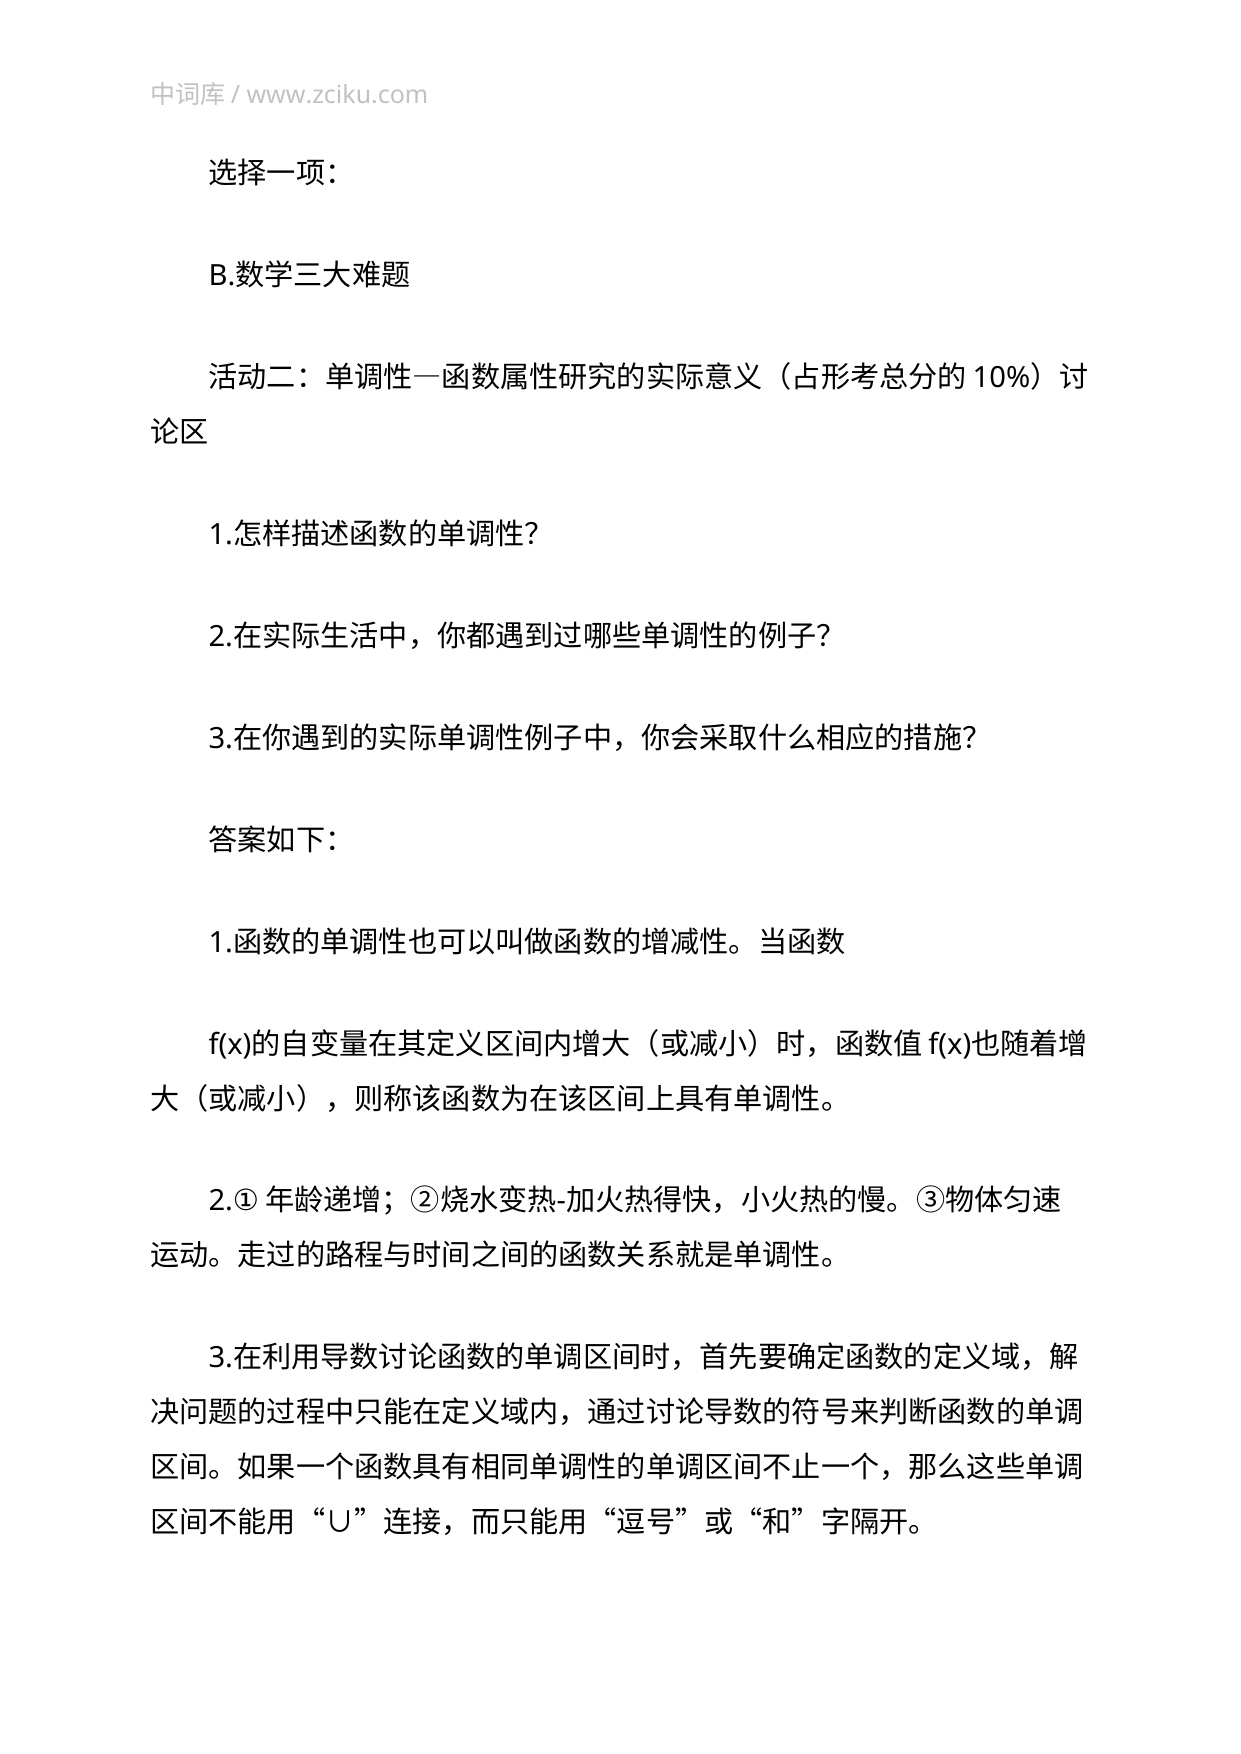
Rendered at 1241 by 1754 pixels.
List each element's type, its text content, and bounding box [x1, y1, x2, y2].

text 1.怎样描述函数的单调性？ [150, 511, 1090, 553]
text 活动二：单调性—函数属性研究的实际意义（占形考总分的10%）讨论区 [150, 354, 1090, 451]
text 选择一项： [150, 150, 1090, 192]
text 答案如下： [150, 816, 1090, 859]
text 2.①年龄递增；②烧水变热-加火热得快，小火热的慢。③物体匀速运动。走过的路程与时间之间的函数关系就是单调性。 [150, 1177, 1090, 1274]
text 1.函数的单调性也可以叫做函数的增减性。当函数 [150, 918, 1090, 961]
text B.数学三大难题 [150, 252, 1090, 294]
text 3.在利用导数讨论函数的单调区间时，首先要确定函数的定义域，解决问题的过程中只能在定义域内，通过讨论导数的符号来判断函数的单调区间。如果一个函数具有相同单调性的单调区间不止一个，那么这些单调区间不能用“∪”连接，而只能用“逗号”或“和”字隔开。 [150, 1334, 1090, 1541]
text 2.在实际生活中，你都遇到过哪些单调性的例子？ [150, 612, 1090, 655]
text f(x)的自变量在其定义区间内增大（或减小）时，函数值f(x)也随着增大（或减小），则称该函数为在该区间上具有单调性。 [150, 1020, 1090, 1117]
text 3.在你遇到的实际单调性例子中，你会采取什么相应的措施？ [150, 714, 1090, 757]
